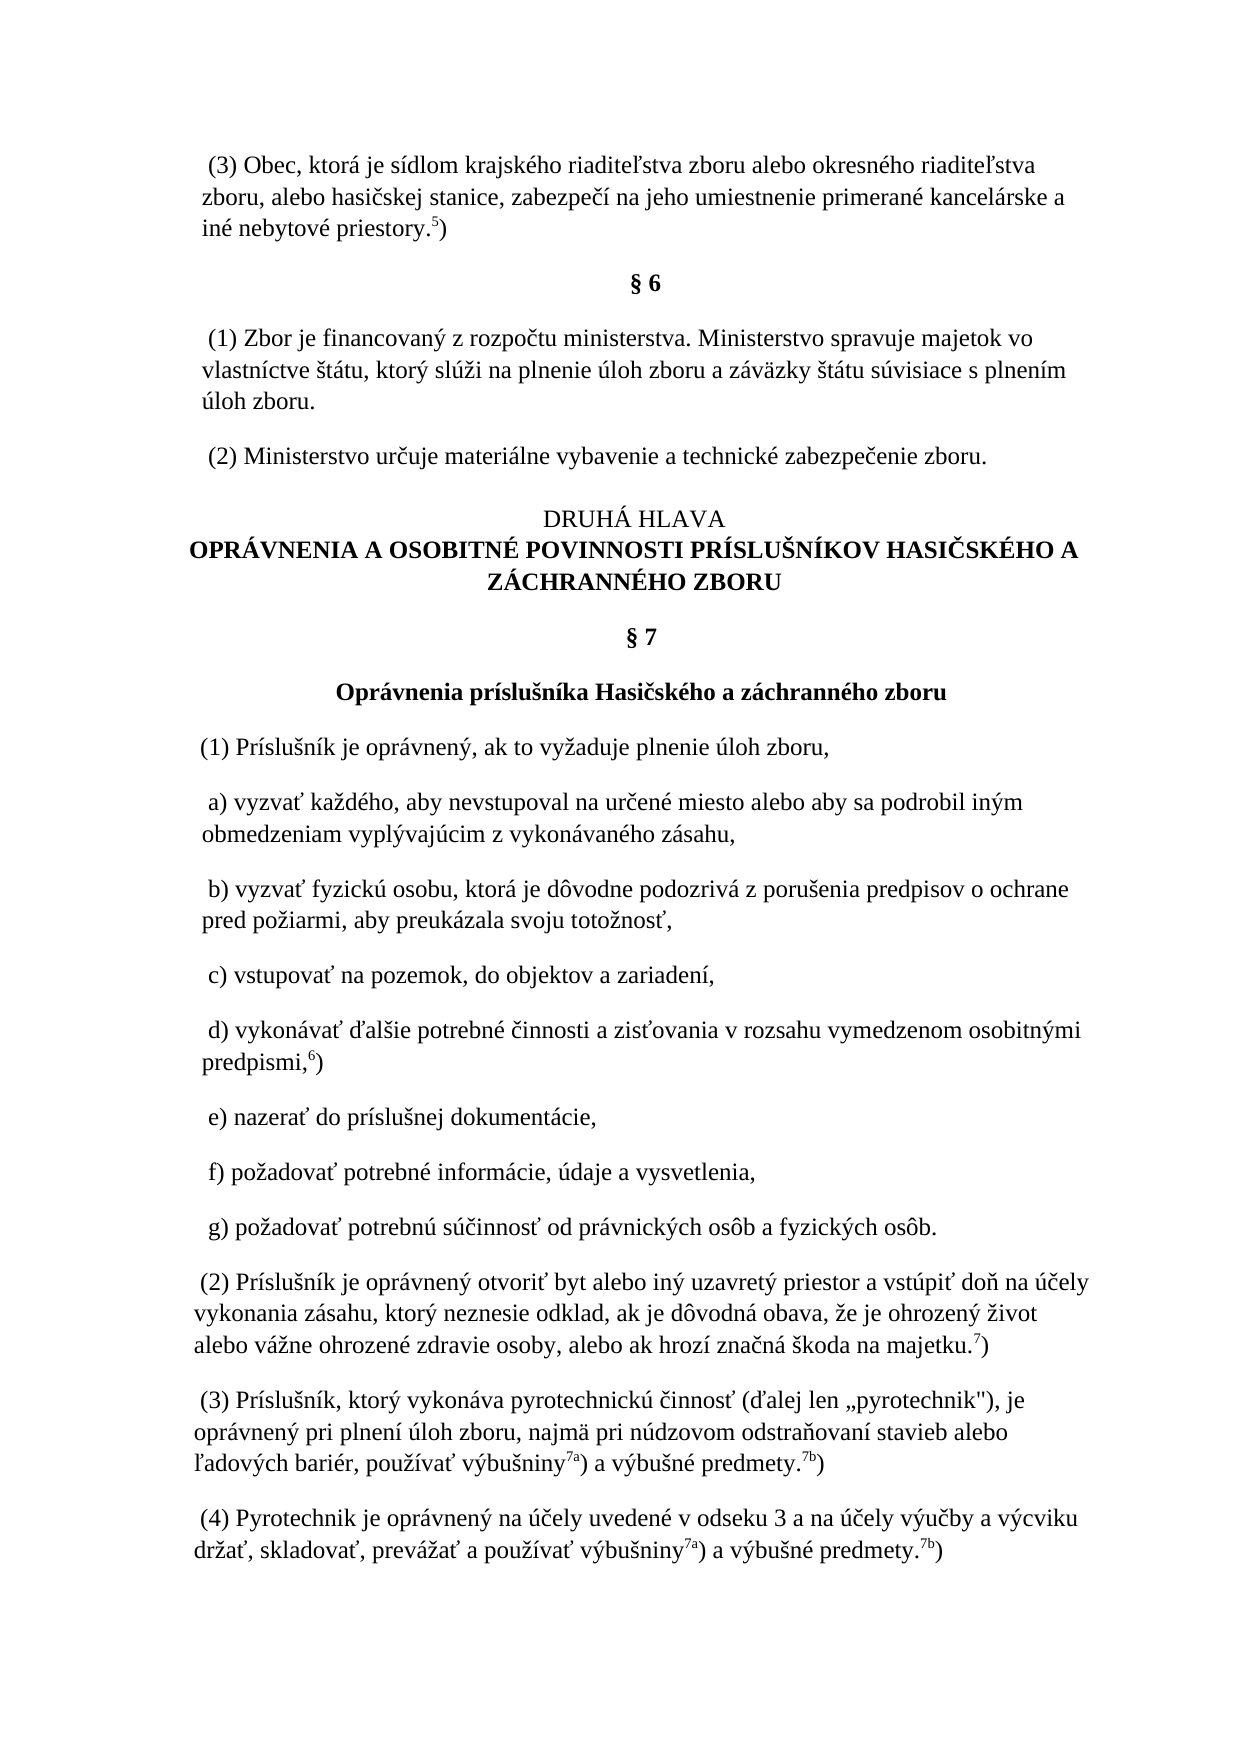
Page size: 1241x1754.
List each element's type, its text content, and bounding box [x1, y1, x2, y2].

text (3) Príslušník, ktorý vykonáva pyrotechnickú činnosť (ďalej len „pyrotechnik"), je oprávnený pri plnení úloh zboru, najmä pri núdzovom odstraňovaní stavieb alebo ľadových bariér, používať výbušniny7a) a výbušné predmety.7b) [194, 1385, 1090, 1477]
text a) vyzvať každého, aby nevstupoval na určené miesto alebo aby sa podrobil iným obmedzeniam vyplývajúcim z vykonávaného zásahu, [202, 787, 1090, 847]
text f) požadovať potrebné informácie, údaje a vysvetlenia, [202, 1157, 1090, 1186]
text (1) Príslušník je oprávnený, ak to vyžaduje plnenie úloh zboru, [194, 732, 1090, 761]
text g) požadovať potrebnú súčinnosť od právnických osôb a fyzických osôb. [202, 1212, 1090, 1241]
text (2) Príslušník je oprávnený otvoriť byt alebo iný uzavretý priestor a vstúpiť doň na účely vykonania zásahu, ktorý neznesie odklad, ak je dôvodná obava, že je ohrozený život alebo vážne ohrozené zdravie osoby, alebo ak hrozí značná škoda na majetku.7) [194, 1267, 1090, 1359]
text e) nazerať do príslušnej dokumentácie, [202, 1102, 1090, 1131]
text (3) Obec, ktorá je sídlom krajského riaditeľstva zboru alebo okresného riaditeľstva zboru, alebo hasičskej stanice, zabezpečí na jeho umiestnenie primerané kancelárske a iné nebytové priestory.5) [202, 150, 1090, 242]
text d) vykonávať ďalšie potrebné činnosti a zisťovania v rozsahu vymedzenom osobitnými predpismi,6) [202, 1015, 1090, 1076]
text DRUHÁ HLAVA [178, 504, 1090, 533]
text Oprávnenia príslušníka Hasičského a záchranného zboru [186, 677, 1090, 706]
text OPRÁVNENIA A OSOBITNÉ POVINNOSTI PRÍSLUŠNÍKOV HASIČSKÉHO A ZÁCHRANNÉHO ZBORU [178, 536, 1090, 596]
text (2) Ministerstvo určuje materiálne vybavenie a technické zabezpečenie zboru. [202, 441, 1090, 470]
text c) vstupovať na pozemok, do objektov a zariadení, [202, 960, 1090, 989]
text § 7 [186, 622, 1090, 651]
text b) vyzvať fyzickú osobu, ktorá je dôvodne podozrivá z porušenia predpisov o ochrane pred požiarmi, aby preukázala svoju totožnosť, [202, 874, 1090, 934]
text (4) Pyrotechnik je oprávnený na účely uvedené v odseku 3 a na účely výučby a výcviku držať, skladovať, prevážať a používať výbušniny7a) a výbušné predmety.7b) [194, 1503, 1090, 1563]
text § 6 [194, 268, 1090, 297]
text (1) Zbor je financovaný z rozpočtu ministerstva. Ministerstvo spravuje majetok vo vlastníctve štátu, ktorý slúži na plnenie úloh zboru a záväzky štátu súvisiace s plnením úloh zboru. [202, 323, 1090, 415]
